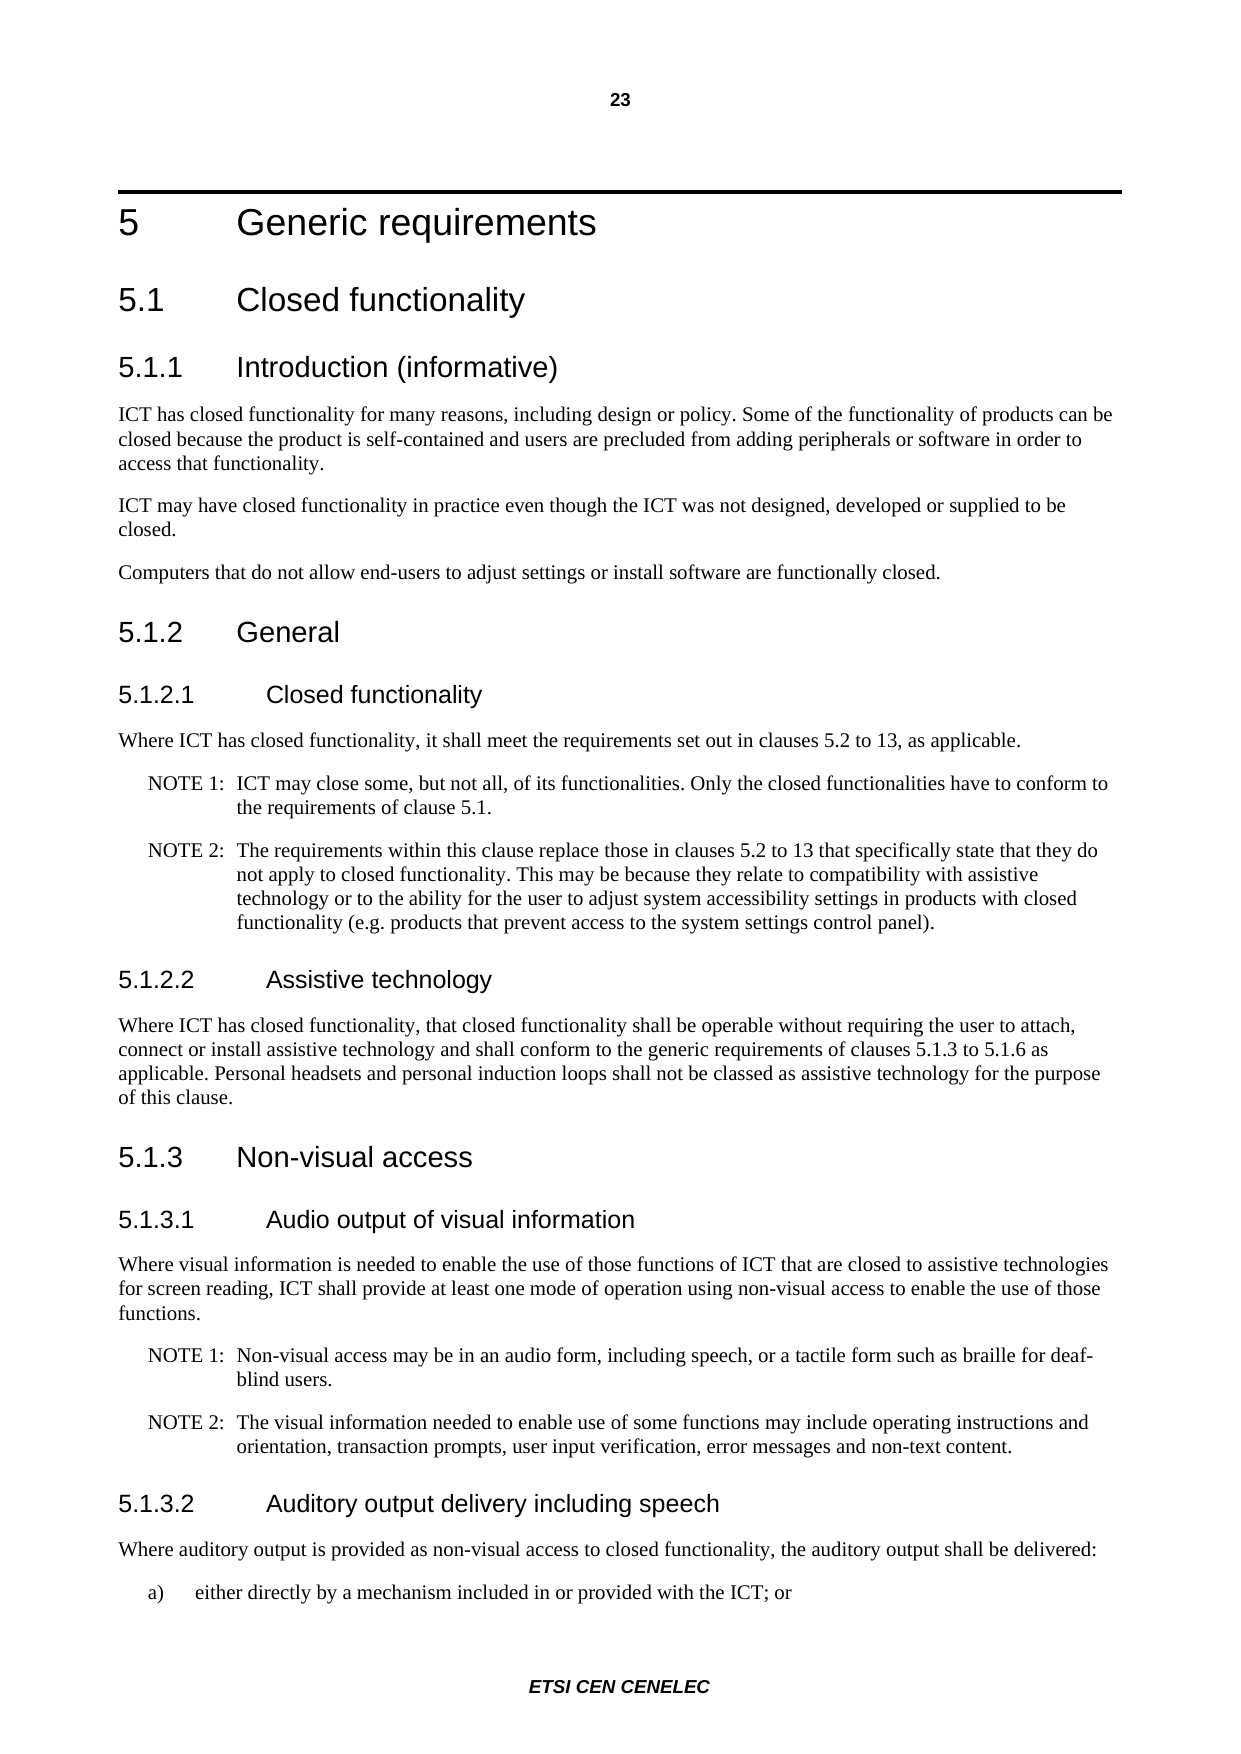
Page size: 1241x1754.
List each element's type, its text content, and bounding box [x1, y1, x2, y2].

text NOTE 1: ICT may close some, but not all, of its functionalities. Only the closed functionalities have to conform to the requirements of clause 5.1. [148, 771, 1122, 819]
subtitle 5.1 Closed functionality [118, 280, 1122, 319]
text ICT may have closed functionality in practice even though the ICT was not designed, developed or supplied to be closed. [118, 493, 1122, 541]
text Where ICT has closed functionality, that closed functionality shall be operable without requiring the user to attach, connect or install assistive technology and shall conform to the generic requirements of clauses 5.1.3 to 5.1.6 as applicable. Personal headsets and personal induction loops shall not be classed as assistive technology for the purpose of this clause. [118, 1012, 1122, 1109]
subtitle 5.1.3.2 Auditory output delivery including speech [118, 1489, 1122, 1518]
subtitle 5 Generic requirements [118, 194, 1122, 243]
text Where visual information is needed to enable the use of those functions of ICT that are closed to assistive technologies for screen reading, ICT shall provide at least one mode of operation using non-visual access to enable the use of those functions. [118, 1252, 1122, 1324]
text Computers that do not allow end-users to adjust settings or install software are functionally closed. [118, 560, 1122, 584]
text NOTE 1: Non-visual access may be in an audio form, including speech, or a tactile form such as braille for deaf-blind users. [148, 1343, 1122, 1391]
subtitle 5.1.2.2 Assistive technology [118, 965, 1122, 994]
subtitle 5.1.1 Introduction (informative) [118, 350, 1122, 384]
subtitle 5.1.2.1 Closed functionality [118, 680, 1122, 709]
text Where auditory output is provided as non-visual access to closed functionality, the auditory output shall be delivered: [118, 1537, 1122, 1561]
text Where ICT has closed functionality, it shall meet the requirements set out in clauses 5.2 to 13, as applicable. [118, 728, 1122, 752]
subtitle 5.1.3 Non-visual access [118, 1140, 1122, 1173]
text NOTE 2: The visual information needed to enable use of some functions may include operating instructions and orientation, transaction prompts, user input verification, error messages and non-text content. [148, 1410, 1122, 1458]
subtitle 5.1.3.1 Audio output of visual information [118, 1205, 1122, 1233]
text either directly by a mechanism included in or provided with the ICT; or [148, 1580, 1122, 1604]
subtitle 5.1.2 General [118, 616, 1122, 649]
text NOTE 2: The requirements within this clause replace those in clauses 5.2 to 13 that specifically state that they do not apply to closed functionality. This may be because they relate to compatibility with assistive technology or to the ability for the user to adjust system accessibility settings in products with closed functionality (e.g. products that prevent access to the system settings control panel). [148, 837, 1122, 934]
text ICT has closed functionality for many reasons, including design or policy. Some of the functionality of products can be closed because the product is self-contained and users are precluded from adding peripherals or software in order to access that functionality. [118, 402, 1122, 474]
